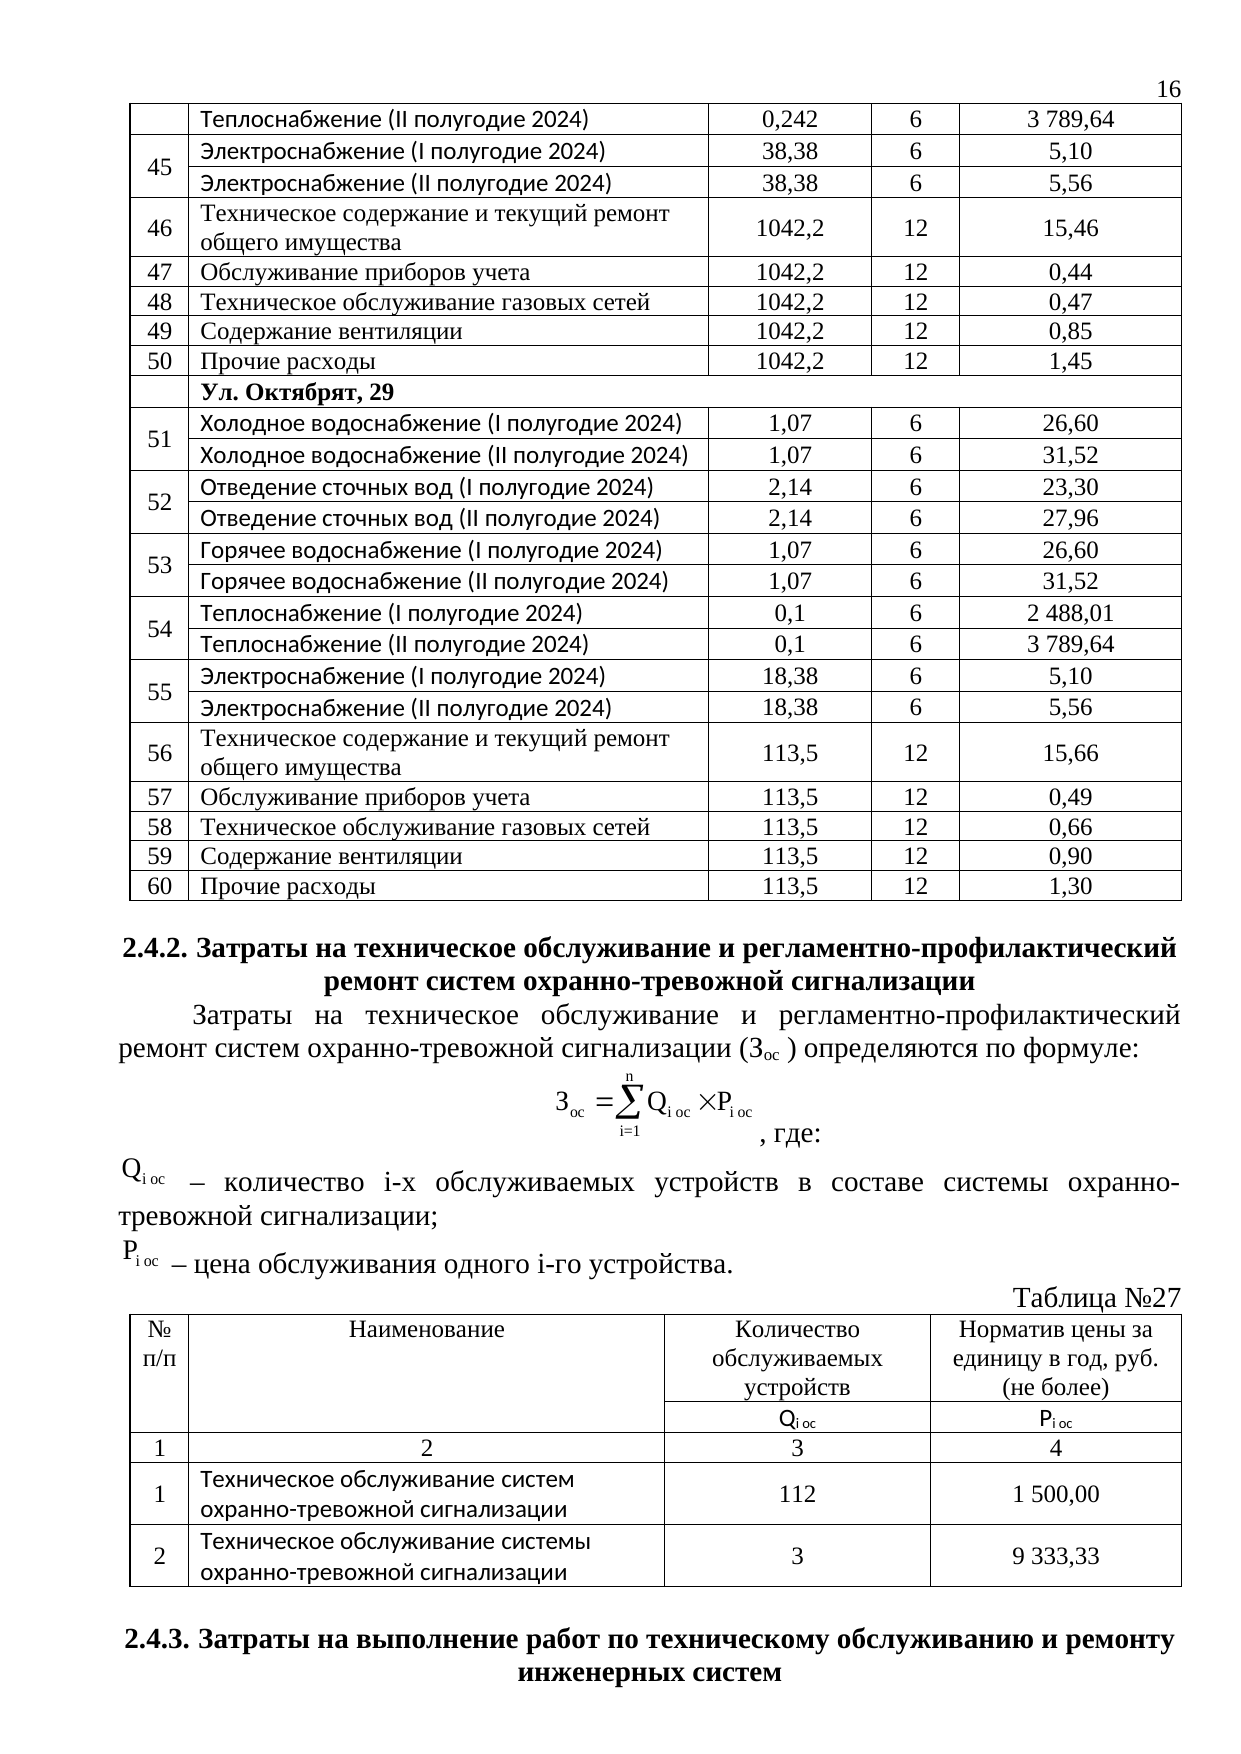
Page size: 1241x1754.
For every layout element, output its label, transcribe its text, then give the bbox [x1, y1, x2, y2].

table_cell 113,5 [709, 723, 871, 781]
table_cell 1,07 [709, 439, 871, 470]
table_cell 2,14 [709, 502, 871, 533]
text 2.4.2. Затраты на техническое обслуживание и регламентно-профилактический ремонт систем охранно-тревожной сигнализации [118, 930, 1181, 997]
table_cell 38,38 [709, 167, 871, 197]
table_cell Электроснабжение (II полугодие 2024) [189, 167, 708, 197]
table_cell 6 [872, 660, 959, 691]
table_cell 52 [131, 471, 188, 533]
table_cell [131, 376, 188, 407]
table_header Наименование [189, 1315, 664, 1432]
table_cell 59 [131, 841, 188, 870]
table_cell 18,38 [709, 692, 871, 722]
table_cell 0,85 [960, 316, 1181, 345]
table_cell Техническое содержание и текущий ремонт общего имущества [189, 198, 708, 256]
table_cell 3 789,64 [960, 104, 1181, 134]
table_cell 51 [131, 408, 188, 470]
table_cell 6 [872, 408, 959, 438]
table_cell Обслуживание приборов учета [189, 257, 708, 286]
table_cell 5,10 [960, 660, 1181, 691]
table_cell Теплоснабжение (II полугодие 2024) [189, 629, 708, 659]
table_cell 0,1 [709, 629, 871, 659]
table_cell 15,46 [960, 198, 1181, 256]
table_cell 27,96 [960, 502, 1181, 533]
table_cell 6 [872, 629, 959, 659]
table_cell 12 [872, 723, 959, 781]
table_cell 4 [931, 1433, 1181, 1462]
table_cell 1042,2 [709, 198, 871, 256]
table_cell 57 [131, 782, 188, 811]
table_cell 3 [665, 1525, 930, 1586]
table_cell Холодное водоснабжение (II полугодие 2024) [189, 439, 708, 470]
table_cell 6 [872, 135, 959, 166]
table_header Количество обслуживаемых устройств [665, 1315, 930, 1401]
table_cell 5,10 [960, 135, 1181, 166]
table_cell 44 [131, 104, 188, 134]
table_cell 9 333,33 [931, 1525, 1181, 1586]
table_cell 6 [872, 104, 959, 134]
table_cell Теплоснабжение (II полугодие 2024) [189, 104, 708, 134]
table_cell 55 [131, 660, 188, 722]
table_cell Отведение сточных вод (II полугодие 2024) [189, 502, 708, 533]
table_cell Прочие расходы [189, 346, 708, 375]
table_cell Электроснабжение (I полугодие 2024) [189, 660, 708, 691]
table_header Норматив цены за единицу в год, руб. (не более) [931, 1315, 1181, 1401]
table_cell 60 [131, 871, 188, 900]
table_cell 113,5 [709, 812, 871, 840]
table_cell Теплоснабжение (I полугодие 2024) [189, 597, 708, 627]
table_cell 0,90 [960, 841, 1181, 870]
table_cell 2 [189, 1433, 664, 1462]
table_cell 12 [872, 841, 959, 870]
table_cell Ул. Октябрят, 29 [189, 376, 1181, 407]
table_cell 0,242 [709, 104, 871, 134]
table_cell 1042,2 [709, 287, 871, 315]
table_cell 47 [131, 257, 188, 286]
table_cell 2,14 [709, 471, 871, 501]
table_cell 0,49 [960, 782, 1181, 811]
table_cell 6 [872, 502, 959, 533]
text Таблица №27 [118, 1280, 1181, 1313]
table_cell 2 [131, 1525, 188, 1586]
table_cell 6 [872, 565, 959, 596]
table_cell 49 [131, 316, 188, 345]
table_cell Техническое обслуживание систем охранно-тревожной сигнализации [189, 1463, 664, 1524]
table_cell 1042,2 [709, 257, 871, 286]
table_cell Электроснабжение (I полугодие 2024) [189, 135, 708, 166]
table_cell 45 [131, 135, 188, 197]
table_cell 1042,2 [709, 346, 871, 375]
table_cell 6 [872, 597, 959, 627]
text – количество i-х обслуживаемых устройств в составе системы охранно-тревожной сигнализации; [118, 1149, 1181, 1231]
table_cell 12 [872, 257, 959, 286]
table_cell 48 [131, 287, 188, 315]
table_cell 18,38 [709, 660, 871, 691]
table_cell 1 500,00 [931, 1463, 1181, 1524]
table_cell 31,52 [960, 439, 1181, 470]
table_cell 54 [131, 597, 188, 659]
table_cell Pi ос [931, 1402, 1181, 1432]
text – цена обслуживания одного i-го устройства. [118, 1231, 1181, 1280]
table_cell 26,60 [960, 534, 1181, 564]
table_cell 113,5 [709, 782, 871, 811]
table_cell Техническое обслуживание газовых сетей [189, 812, 708, 840]
text , где: [118, 1064, 1181, 1149]
table_cell Техническое обслуживание газовых сетей [189, 287, 708, 315]
table_cell 1,07 [709, 408, 871, 438]
table_cell Техническое обслуживание системы охранно-тревожной сигнализации [189, 1525, 664, 1586]
table_cell 6 [872, 439, 959, 470]
table_cell 1 [131, 1463, 188, 1524]
table_cell 12 [872, 812, 959, 840]
table_cell 1,07 [709, 534, 871, 564]
table_cell 3 789,64 [960, 629, 1181, 659]
table_cell 0,66 [960, 812, 1181, 840]
table_cell 6 [872, 692, 959, 722]
table_cell 31,52 [960, 565, 1181, 596]
table_cell 12 [872, 198, 959, 256]
table_cell 23,30 [960, 471, 1181, 501]
table_cell 26,60 [960, 408, 1181, 438]
table_cell 5,56 [960, 692, 1181, 722]
table_cell Горячее водоснабжение (I полугодие 2024) [189, 534, 708, 564]
table_cell 0,44 [960, 257, 1181, 286]
table_cell 5,56 [960, 167, 1181, 197]
table_cell 12 [872, 871, 959, 900]
table_cell 50 [131, 346, 188, 375]
table_cell Холодное водоснабжение (I полугодие 2024) [189, 408, 708, 438]
table_cell 12 [872, 782, 959, 811]
table_cell 1,07 [709, 565, 871, 596]
table_cell 1 [131, 1433, 188, 1462]
table_cell 113,5 [709, 871, 871, 900]
table_cell 58 [131, 812, 188, 840]
text Затраты на техническое обслуживание и регламентно-профилактический ремонт систем охранно-тревожной сигнализации (Зос ) определяются по формуле: [118, 997, 1181, 1064]
table_cell Содержание вентиляции [189, 841, 708, 870]
table_cell Обслуживание приборов учета [189, 782, 708, 811]
table_cell 2 488,01 [960, 597, 1181, 627]
table_cell Техническое содержание и текущий ремонт общего имущества [189, 723, 708, 781]
table_cell Прочие расходы [189, 871, 708, 900]
table_cell Qi ос [665, 1402, 930, 1432]
text 2.4.3. Затраты на выполнение работ по техническому обслуживанию и ремонту инженерных систем [118, 1621, 1181, 1688]
table_cell 15,66 [960, 723, 1181, 781]
table_cell 0,47 [960, 287, 1181, 315]
table_cell 112 [665, 1463, 930, 1524]
table_cell 38,38 [709, 135, 871, 166]
table_cell 113,5 [709, 841, 871, 870]
table_cell 12 [872, 346, 959, 375]
table_header № п/п [131, 1315, 188, 1432]
table_cell Горячее водоснабжение (II полугодие 2024) [189, 565, 708, 596]
table_cell Отведение сточных вод (I полугодие 2024) [189, 471, 708, 501]
table_cell 3 [665, 1433, 930, 1462]
table_cell 12 [872, 316, 959, 345]
table_cell 46 [131, 198, 188, 256]
table_cell 6 [872, 471, 959, 501]
table_cell 6 [872, 534, 959, 564]
table_cell Содержание вентиляции [189, 316, 708, 345]
table_cell 53 [131, 534, 188, 596]
table_cell 1042,2 [709, 316, 871, 345]
table_cell 0,1 [709, 597, 871, 627]
table_cell 6 [872, 167, 959, 197]
table_cell 56 [131, 723, 188, 781]
table_cell 1,30 [960, 871, 1181, 900]
table_cell 12 [872, 287, 959, 315]
table_cell Электроснабжение (II полугодие 2024) [189, 692, 708, 722]
table_cell 1,45 [960, 346, 1181, 375]
